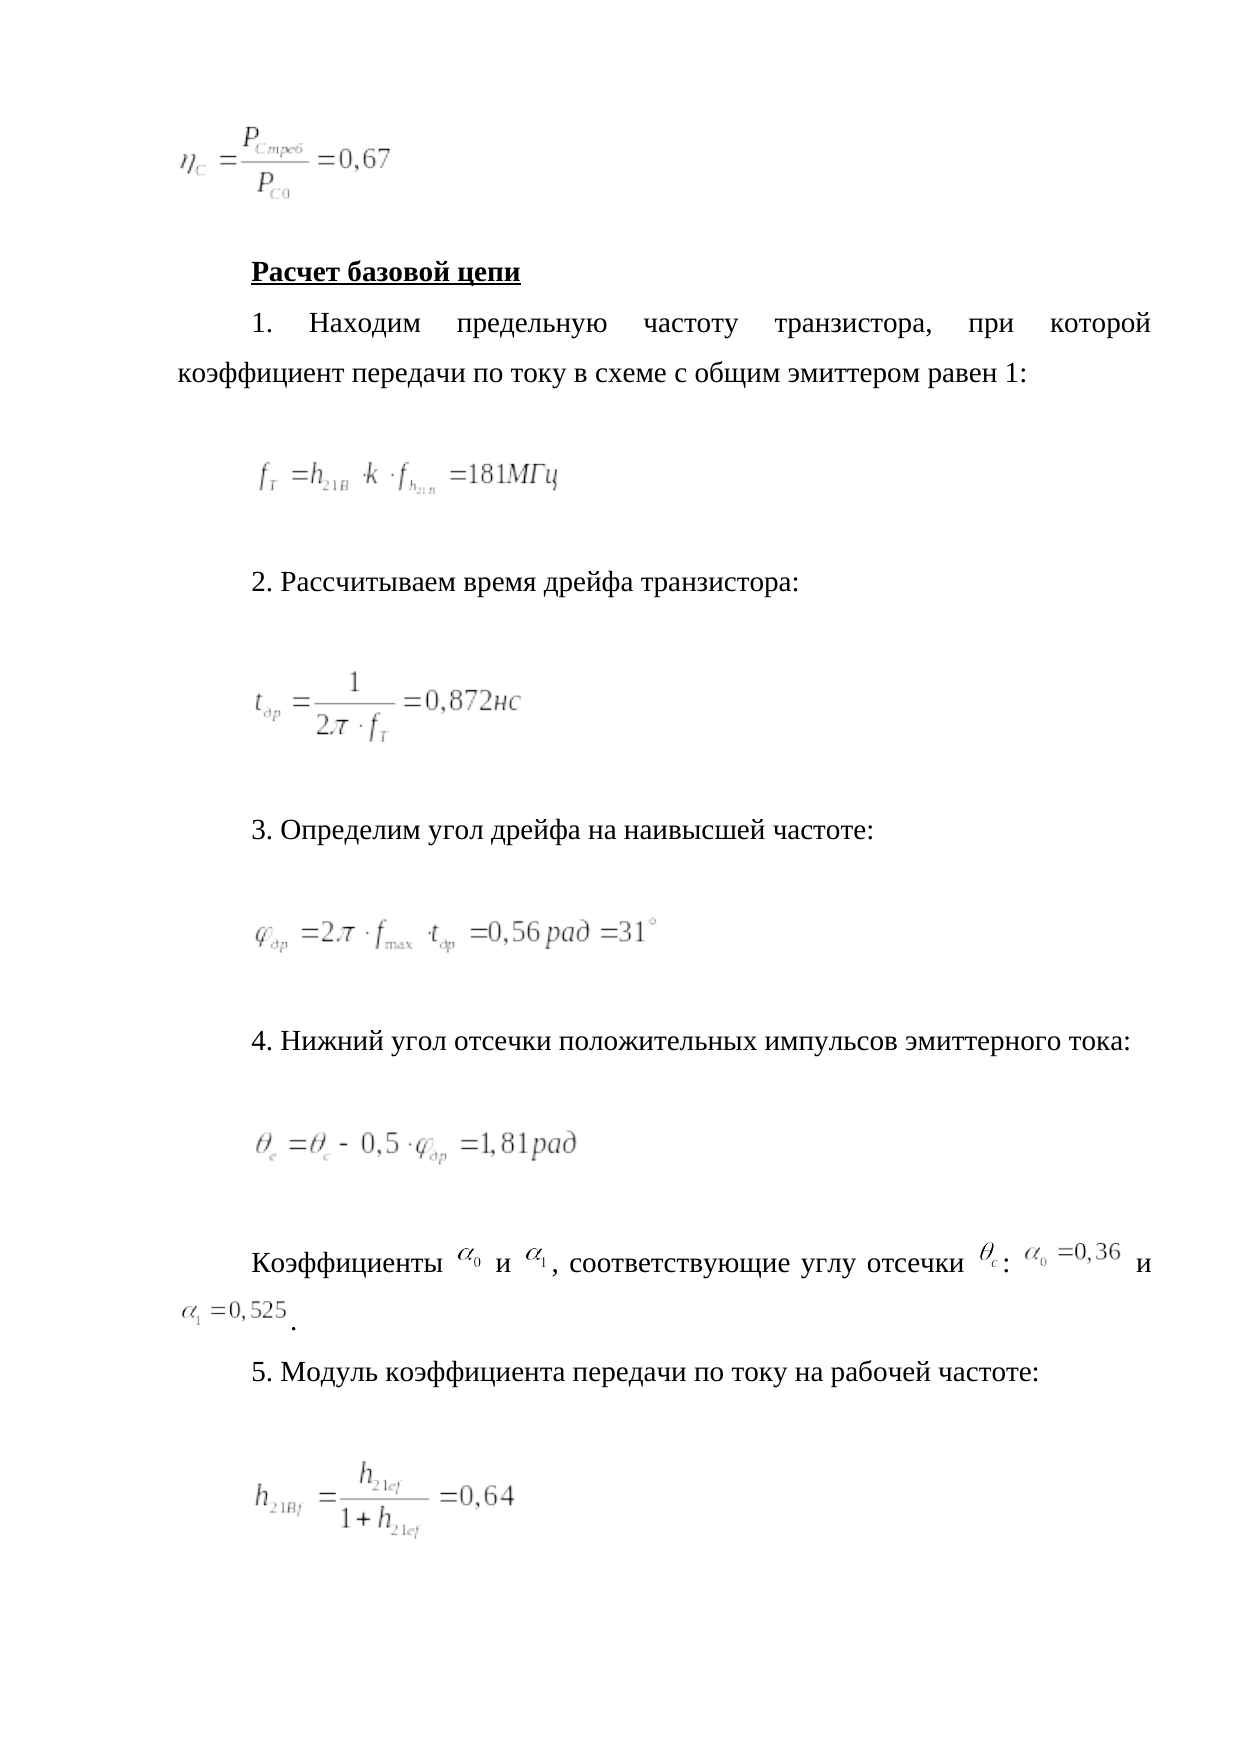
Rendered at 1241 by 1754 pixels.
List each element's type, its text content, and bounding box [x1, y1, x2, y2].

text Расчет базовой цепи [177, 254, 1152, 288]
text 2. Рассчитываем время дрейфа транзистора: [177, 564, 1152, 598]
text 3. Определим угол дрейфа на наивысшей частоте: [177, 812, 1152, 846]
text 5. Модуль коэффициента передачи по току на рабочей частоте: [177, 1354, 1152, 1387]
text 4. Нижний угол отсечки положительных импульсов эмиттерного тока: [177, 1023, 1152, 1056]
text Коэффициенты и , соответствующие углу отсечки : и . [177, 1235, 1152, 1337]
text 1. Находим предельную частоту транзистора, при которой коэффициент передачи по току в схеме с общим эмиттером равен 1: [177, 305, 1152, 388]
